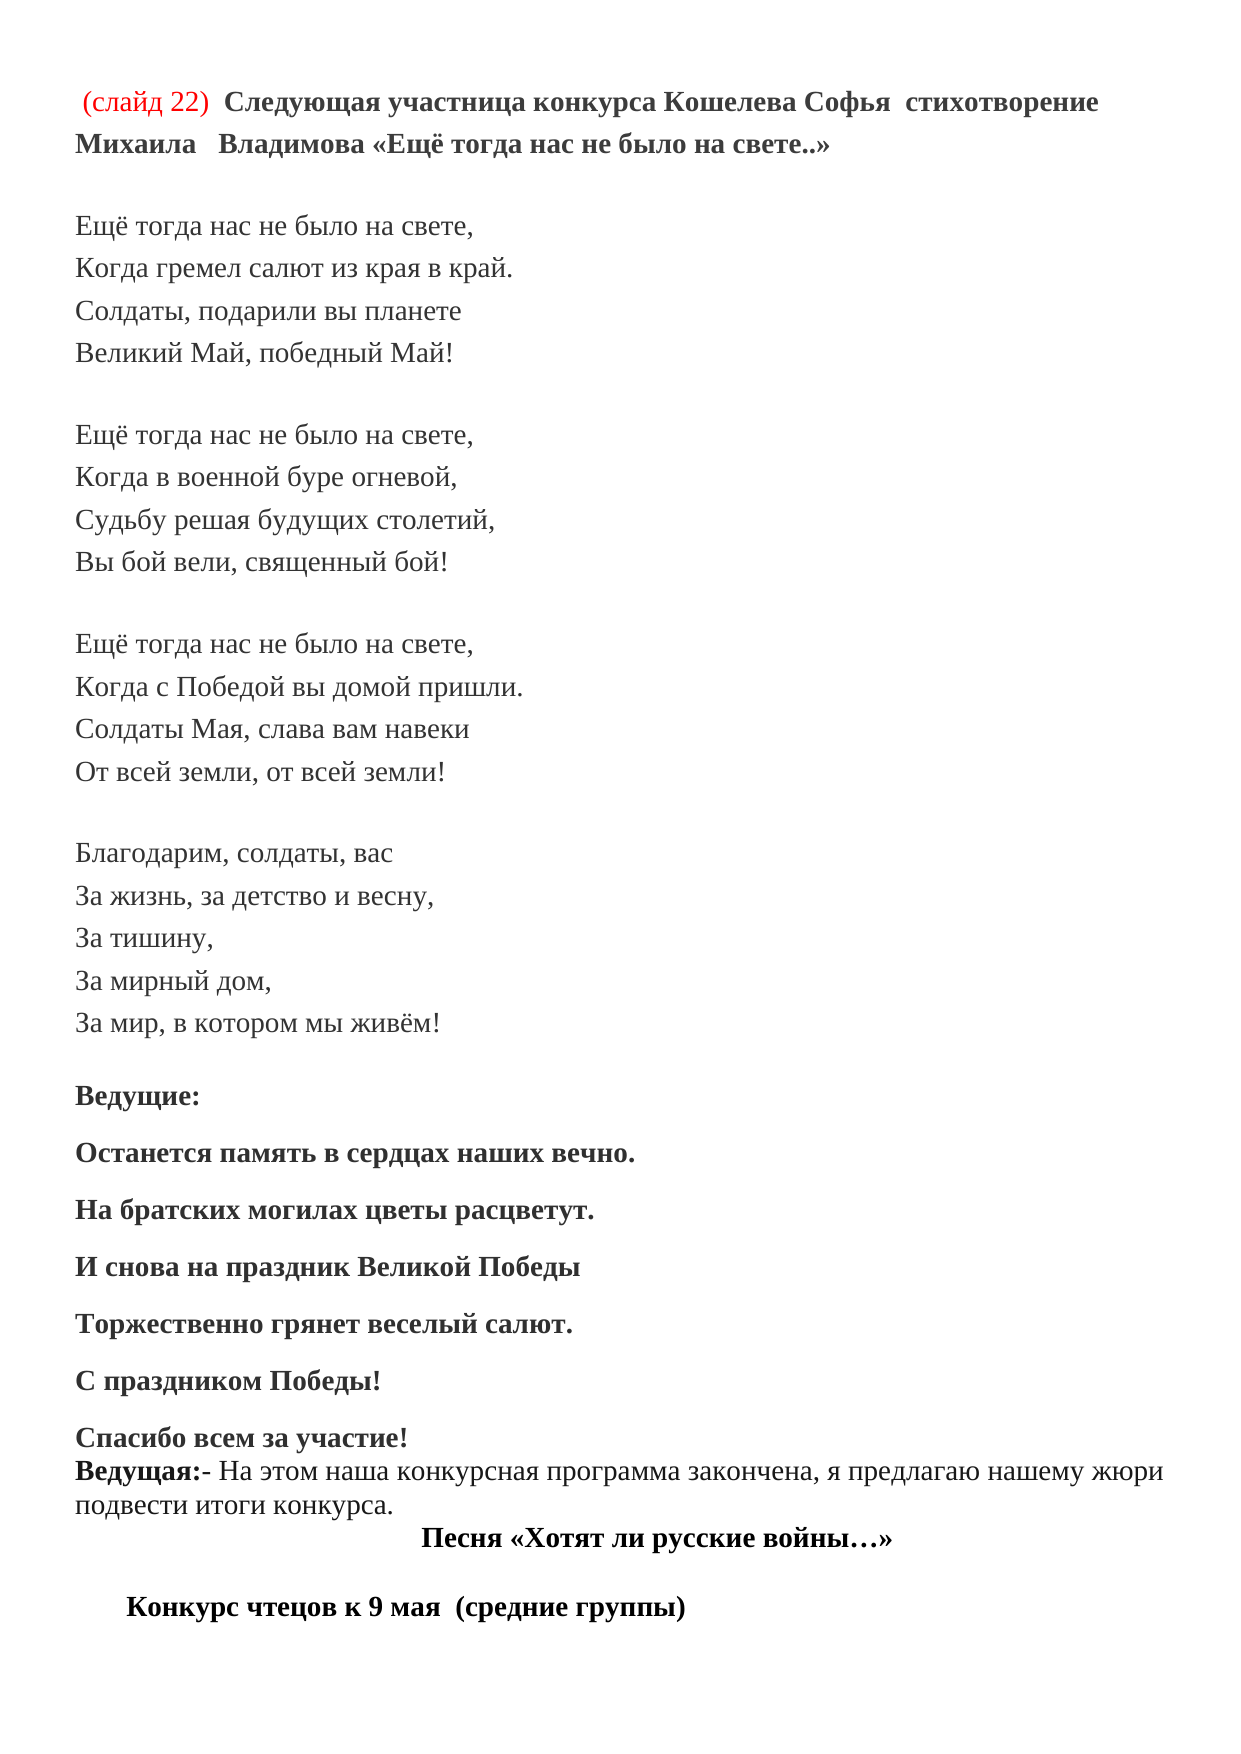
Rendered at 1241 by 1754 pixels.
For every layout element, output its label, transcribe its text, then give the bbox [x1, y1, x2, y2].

text Ещё тогда нас не было на свете, Когда с Победой вы домой пришли. Солдаты Мая, слава вам навеки От всей земли, от всей земли! [75, 617, 1165, 787]
text (слайд 22) Следующая участница конкурса Кошелева Софья стихотворение Михаила Владимова «Ещё тогда нас не было на свете..» [75, 75, 1165, 160]
text Песня «Хотят ли русские войны…» [75, 1520, 1165, 1554]
text Благодарим, солдаты, вас За жизнь, за детство и весну, За тишину, За мирный дом, За мир, в котором мы живём! [75, 826, 1165, 1039]
text Ведущие: [75, 1078, 1165, 1111]
text Спасибо всем за участие! Ведущая:- На этом наша конкурсная программа закончена, я предлагаю нашему жюри подвести итоги конкурса. [75, 1420, 1165, 1520]
text Торжественно грянет веселый салют. [75, 1306, 1165, 1339]
text И снова на праздник Великой Победы [75, 1249, 1165, 1282]
text На братских могилах цветы расцветут. [75, 1192, 1165, 1225]
text Останется память в сердцах наших вечно. [75, 1135, 1165, 1168]
text Ещё тогда нас не было на свете, Когда в военной буре огневой, Судьбу решая будущих столетий, Вы бой вели, священный бой! [75, 408, 1165, 578]
text Ещё тогда нас не было на свете, Когда гремел салют из края в край. Солдаты, подарили вы планете Великий Май, победный Май! [75, 199, 1165, 369]
text С праздником Победы! [75, 1363, 1165, 1396]
text Конкурс чтецов к 9 мая (средние группы) [75, 1589, 1165, 1623]
